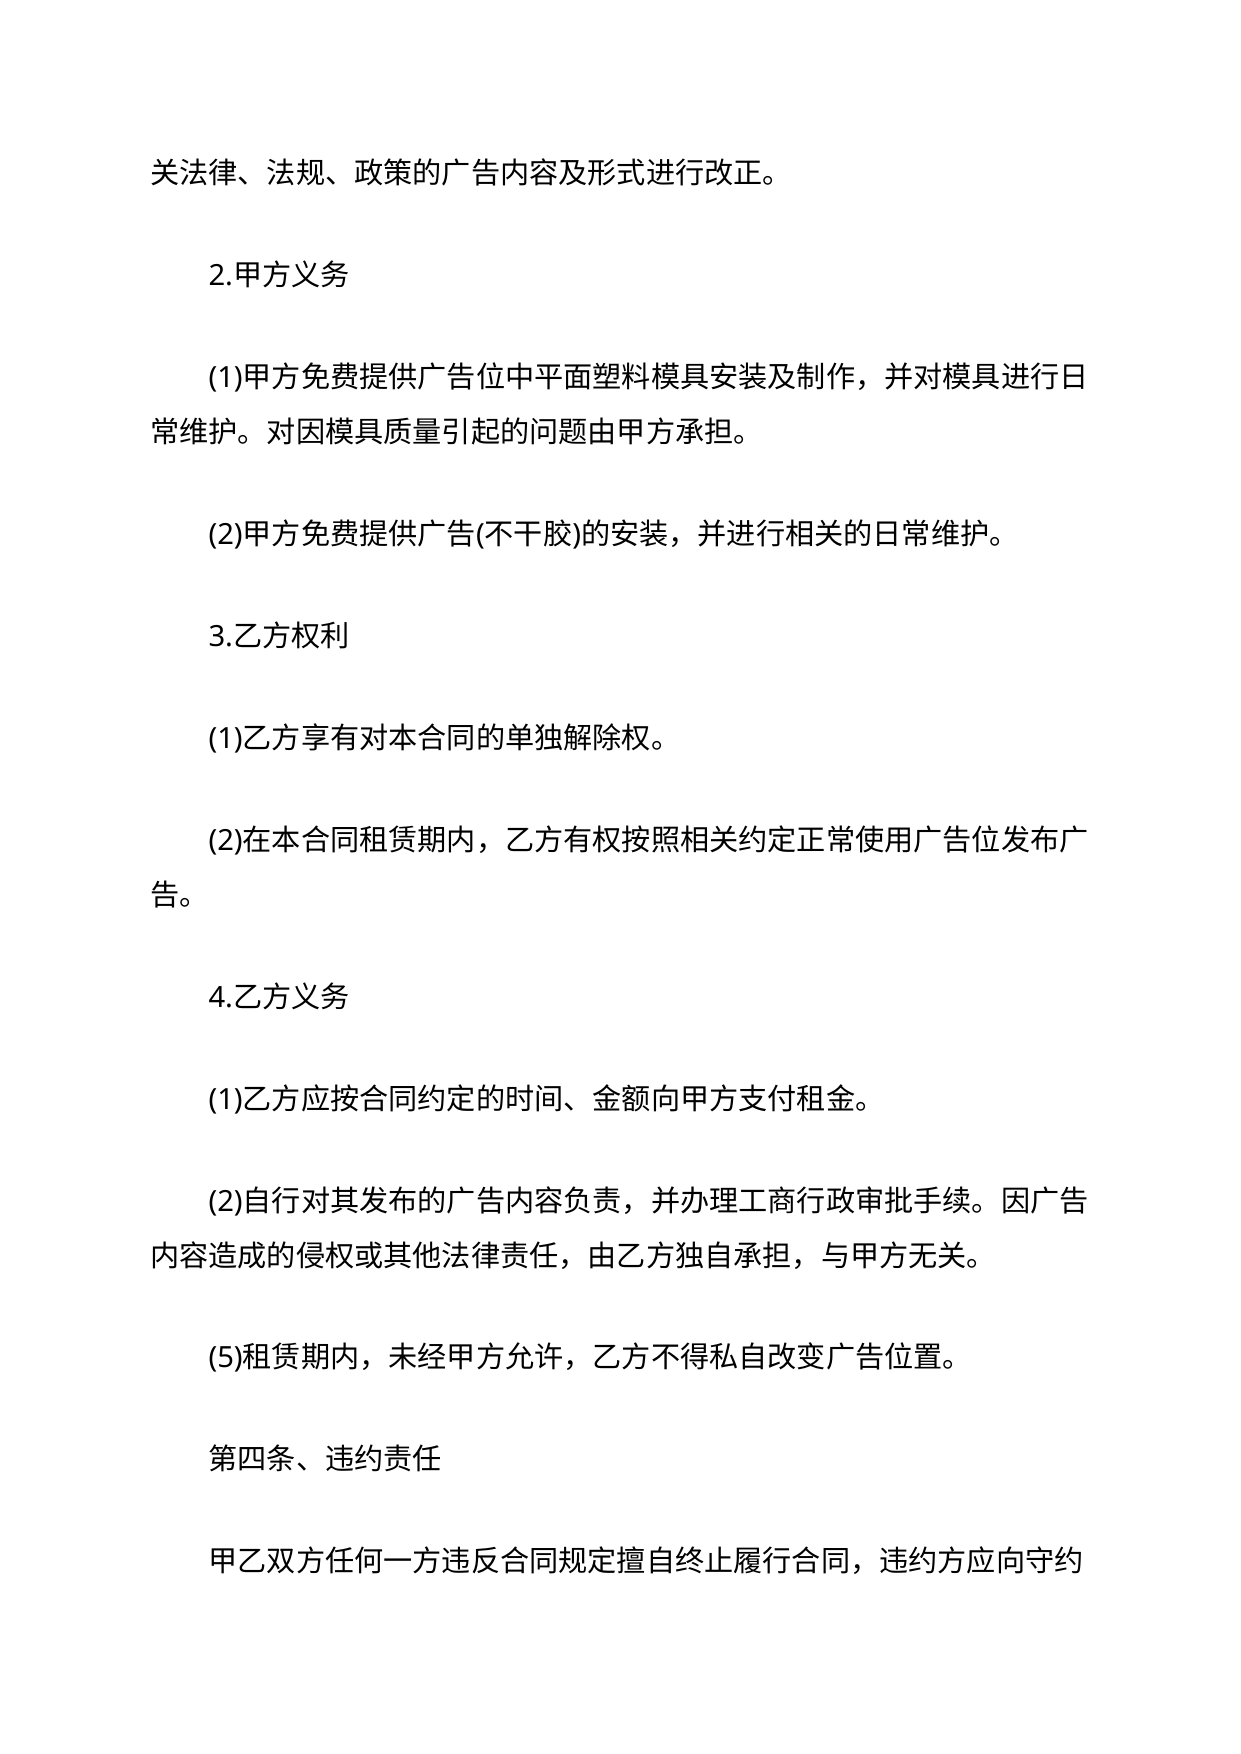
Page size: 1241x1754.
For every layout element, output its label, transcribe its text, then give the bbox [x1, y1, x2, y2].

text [150, 150, 1090, 192]
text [150, 1538, 1090, 1580]
text (1)乙方应按合同约定的时间、金额向甲方支付租金。 [150, 1075, 1090, 1118]
text 2.甲方义务 [150, 252, 1090, 294]
text (2)自行对其发布的广告内容负责，并办理工商行政审批手续。因广告内容造成的侵权或其他法律责任，由乙方独自承担，与甲方无关。 [150, 1177, 1090, 1274]
text (1)乙方享有对本合同的单独解除权。 [150, 714, 1090, 757]
text (2)甲方免费提供广告(不干胶)的安装，并进行相关的日常维护。 [150, 511, 1090, 553]
text 3.乙方权利 [150, 612, 1090, 655]
text 4.乙方义务 [150, 973, 1090, 1016]
text (5)租赁期内，未经甲方允许，乙方不得私自改变广告位置。 [150, 1334, 1090, 1376]
text 第四条、违约责任 [150, 1436, 1090, 1478]
text (2)在本合同租赁期内，乙方有权按照相关约定正常使用广告位发布广告。 [150, 816, 1090, 914]
text (1)甲方免费提供广告位中平面塑料模具安装及制作，并对模具进行日常维护。对因模具质量引起的问题由甲方承担。 [150, 354, 1090, 451]
